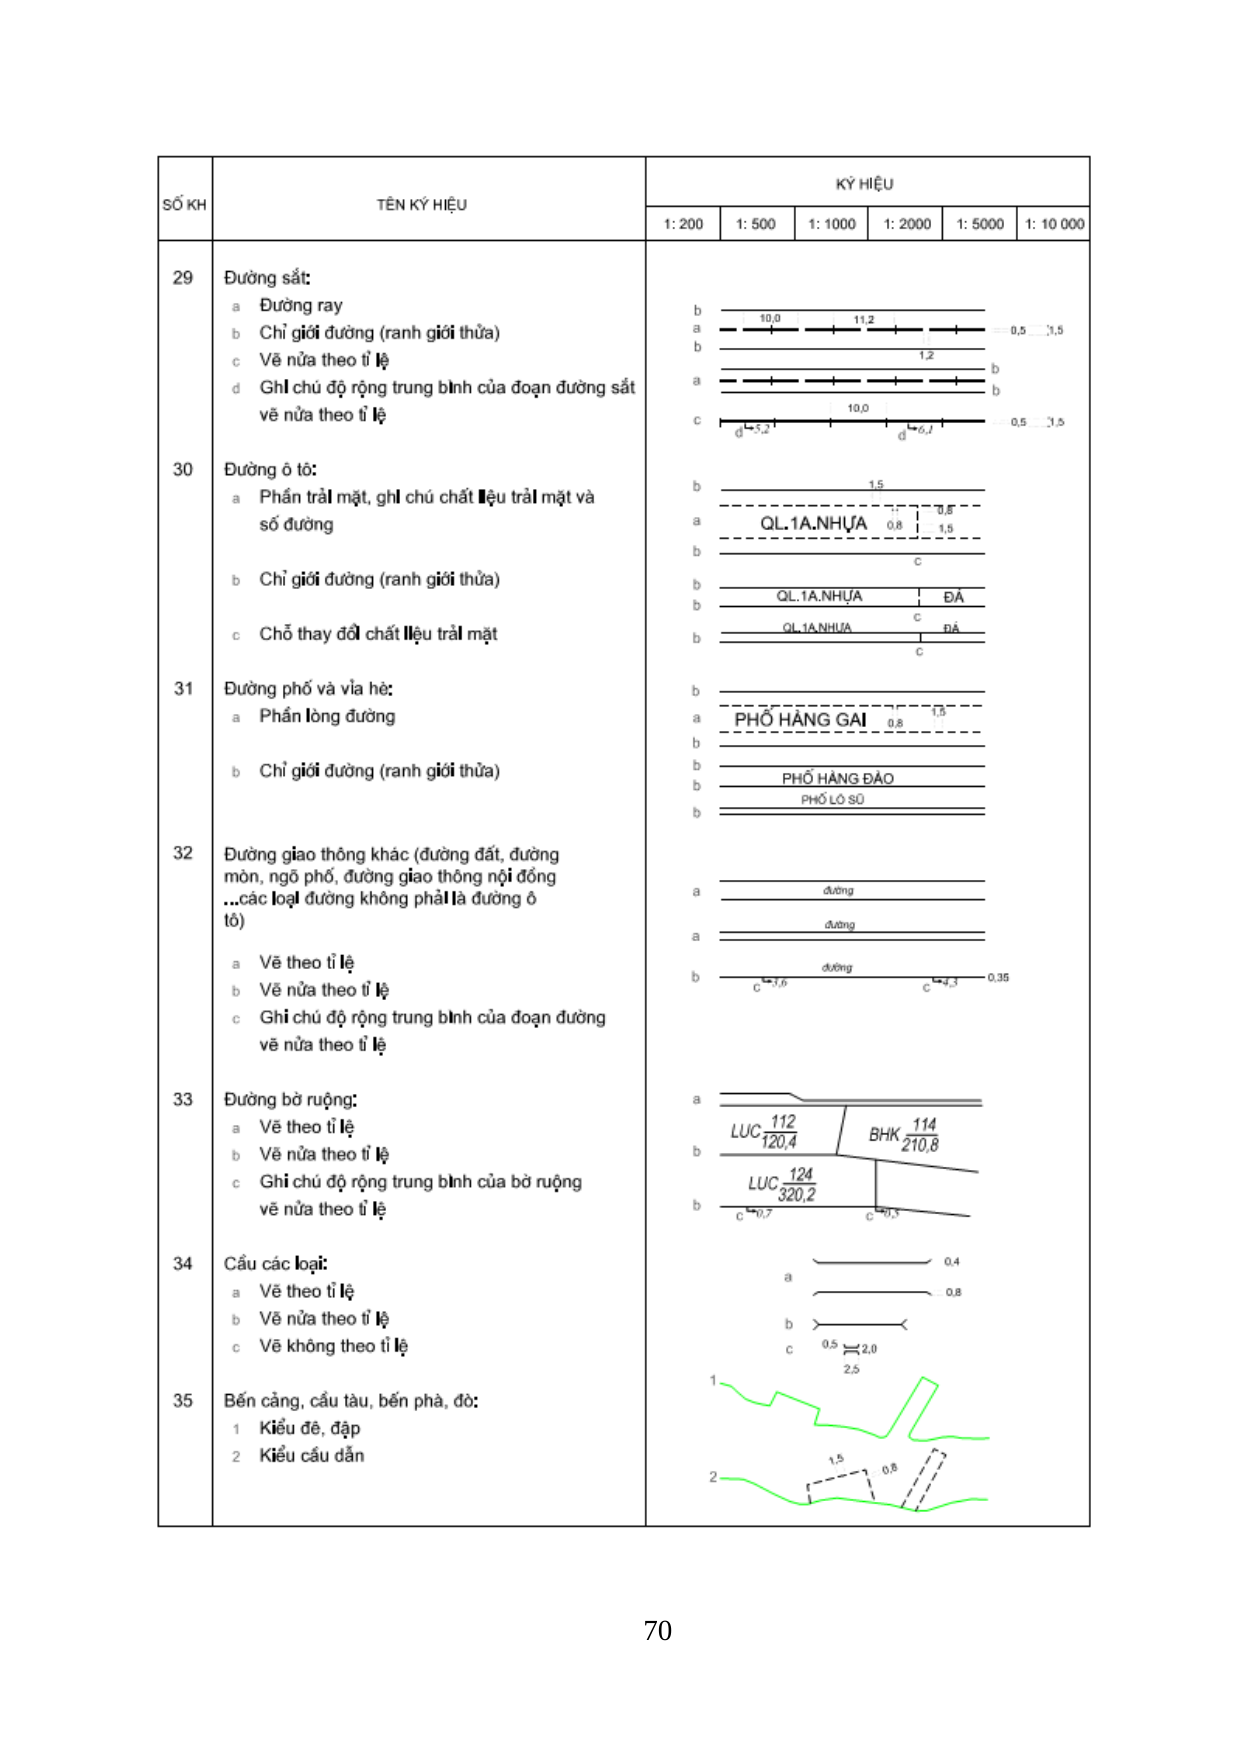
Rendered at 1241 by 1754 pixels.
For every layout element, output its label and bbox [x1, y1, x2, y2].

picture [150, 150, 1100, 1540]
